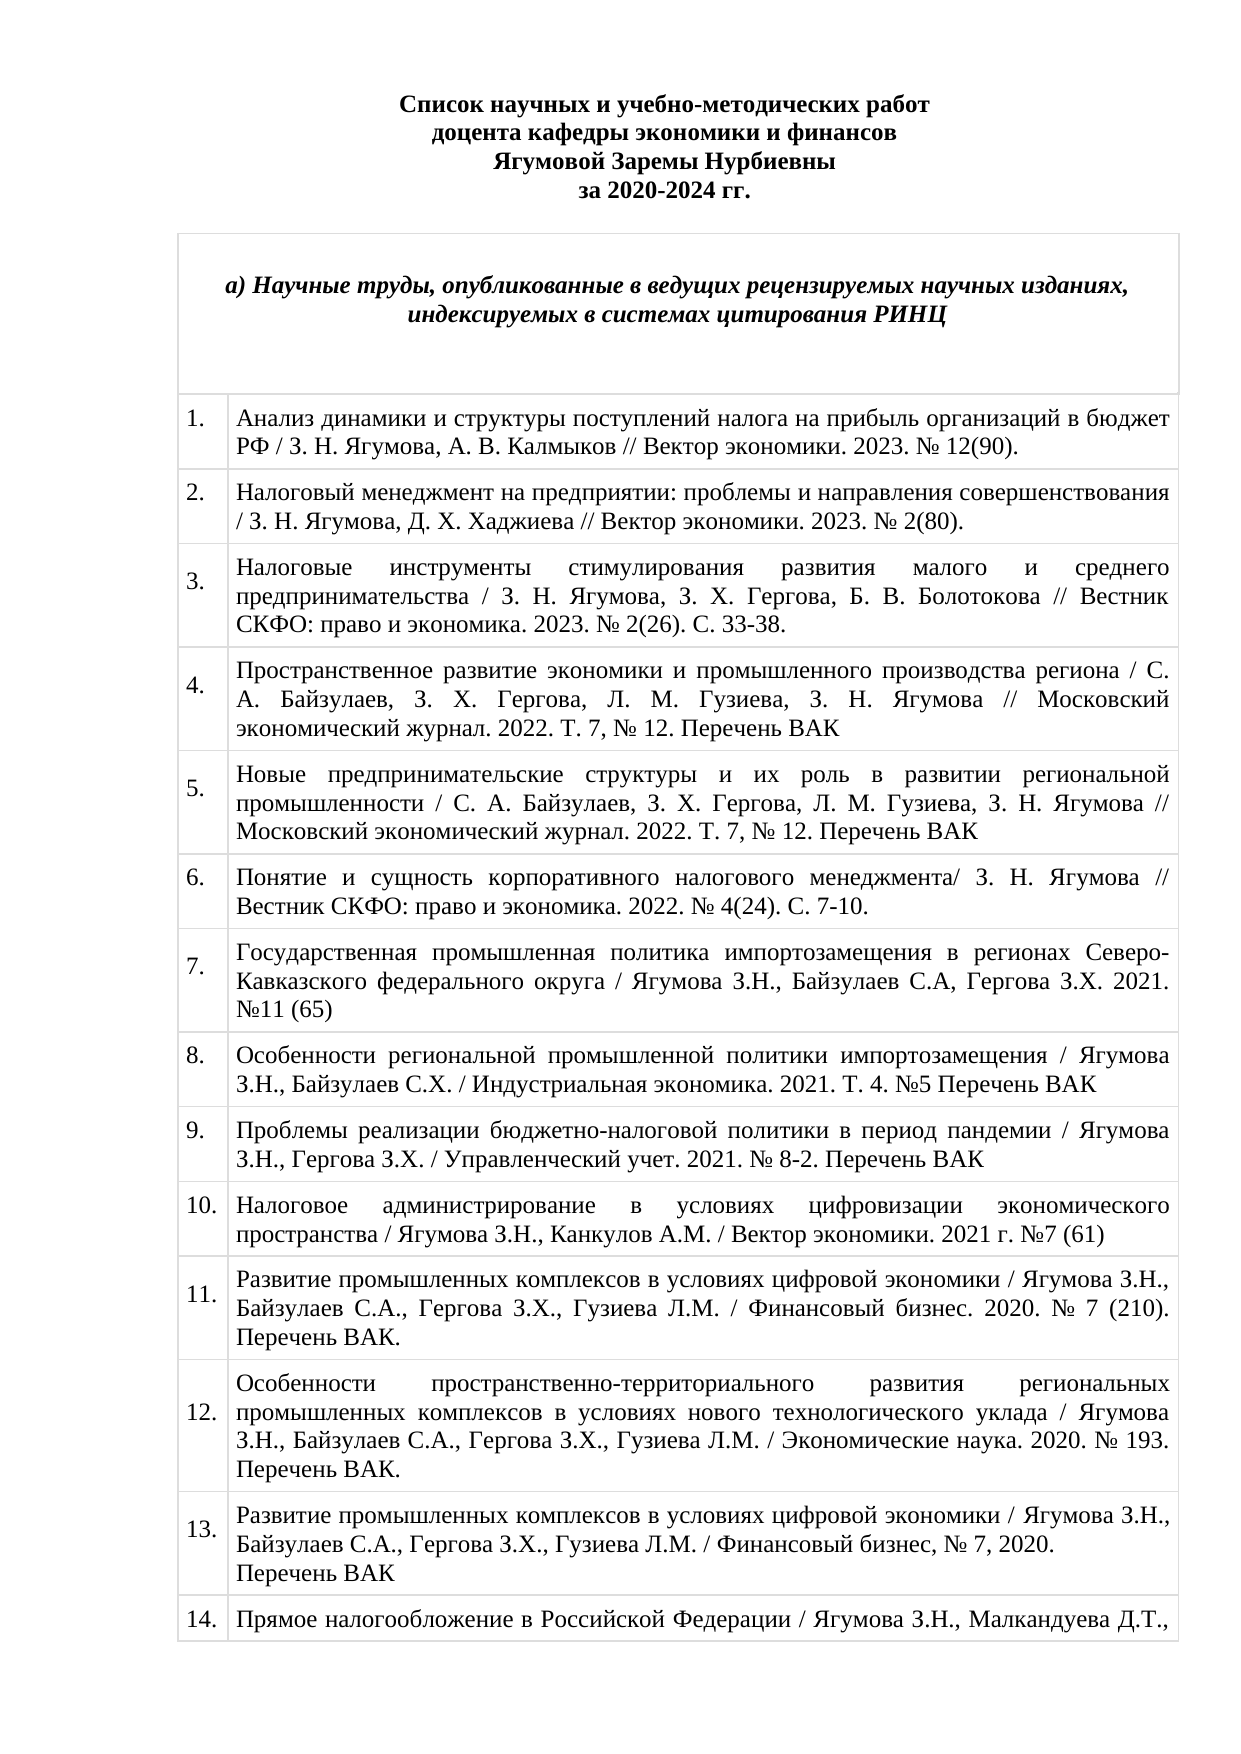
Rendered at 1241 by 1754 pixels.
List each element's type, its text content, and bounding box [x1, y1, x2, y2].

table_cell Анализ динамики и структуры поступлений налога на прибыль организаций в бюджет РФ / З. Н. Ягумова, А. В. Калмыков // Вектор экономики. 2023. № 12(90). [229, 395, 1178, 468]
table_cell Особенности пространственно-территориального развития региональных промышленных комплексов в условиях нового технологического уклада / Ягумова З.Н., Байзулаев С.А., Гергова З.Х., Гузиева Л.М. / Экономические наука. 2020. № 193. Перечень ВАК. [229, 1360, 1178, 1491]
table_cell Проблемы реализации бюджетно-налоговой политики в период пандемии / Ягумова З.Н., Гергова З.Х. / Управленческий учет. 2021. № 8-2. Перечень ВАК [229, 1107, 1178, 1181]
table_cell [179, 1596, 227, 1640]
table_cell [179, 648, 227, 749]
table_cell [179, 395, 227, 468]
table_cell Развитие промышленных комплексов в условиях цифровой экономики / Ягумова З.Н., Байзулаев С.А., Гергова З.Х., Гузиева Л.М. / Финансовый бизнес, № 7, 2020. Перечень ВАК [229, 1492, 1178, 1594]
table_cell [179, 1492, 227, 1594]
text доцента кафедры экономики и финансов [177, 117, 1152, 146]
table_cell [179, 1257, 227, 1359]
table_cell Новые предпринимательские структуры и их роль в развитии региональной промышленности / С. А. Байзулаев, З. Х. Гергова, Л. М. Гузиева, З. Н. Ягумова // Московский экономический журнал. 2022. Т. 7, № 12. Перечень ВАК [229, 751, 1178, 853]
text Ягумовой Заремы Нурбиевны [177, 146, 1152, 175]
table_cell [179, 751, 227, 853]
table_cell Пространственное развитие экономики и промышленного производства региона / С. А. Байзулаев, З. Х. Гергова, Л. М. Гузиева, З. Н. Ягумова // Московский экономический журнал. 2022. Т. 7, № 12. Перечень ВАК [229, 648, 1178, 749]
table_cell [179, 470, 227, 543]
table_cell Государственная промышленная политика импортозамещения в регионах Северо-Кавказского федерального округа / Ягумова З.Н., Байзулаев С.А, Гергова З.Х. 2021. №11 (65) [229, 929, 1178, 1031]
text Список научных и учебно-методических работ [177, 89, 1152, 117]
table_cell [179, 544, 227, 646]
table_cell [229, 1596, 1178, 1640]
table_cell Налоговое администрирование в условиях цифровизации экономического пространства / Ягумова З.Н., Канкулов А.М. / Вектор экономики. 2021 г. №7 (61) [229, 1182, 1178, 1255]
table_cell [179, 1182, 227, 1255]
table_cell Налоговые инструменты стимулирования развития малого и среднего предпринимательства / З. Н. Ягумова, З. Х. Гергова, Б. В. Болотокова // Вестник СКФО: право и экономика. 2023. № 2(26). С. 33-38. [229, 544, 1178, 646]
table_cell [179, 1107, 227, 1181]
table_cell Понятие и сущность корпоративного налогового менеджмента/ З. Н. Ягумова // Вестник СКФО: право и экономика. 2022. № 4(24). С. 7-10. [229, 855, 1178, 928]
table_cell Особенности региональной промышленной политики импортозамещения / Ягумова З.Н., Байзулаев С.Х. / Индустриальная экономика. 2021. Т. 4. №5 Перечень ВАК [229, 1033, 1178, 1106]
table_cell [179, 929, 227, 1031]
table_cell [179, 855, 227, 928]
table_cell Налоговый менеджмент на предприятии: проблемы и направления совершенствования / З. Н. Ягумова, Д. Х. Хаджиева // Вектор экономики. 2023. № 2(80). [229, 470, 1178, 543]
text за 2020-2024 гг. [177, 175, 1152, 204]
table_cell [179, 1360, 227, 1491]
table_cell [179, 1033, 227, 1106]
table_cell Развитие промышленных комплексов в условиях цифровой экономики / Ягумова З.Н., Байзулаев С.А., Гергова З.Х., Гузиева Л.М. / Финансовый бизнес. 2020. № 7 (210). Перечень ВАК. [229, 1257, 1178, 1359]
table_header а) Научные труды, опубликованные в ведущих рецензируемых научных изданиях, индексируемых в системах цитирования РИНЦ [179, 234, 1178, 393]
